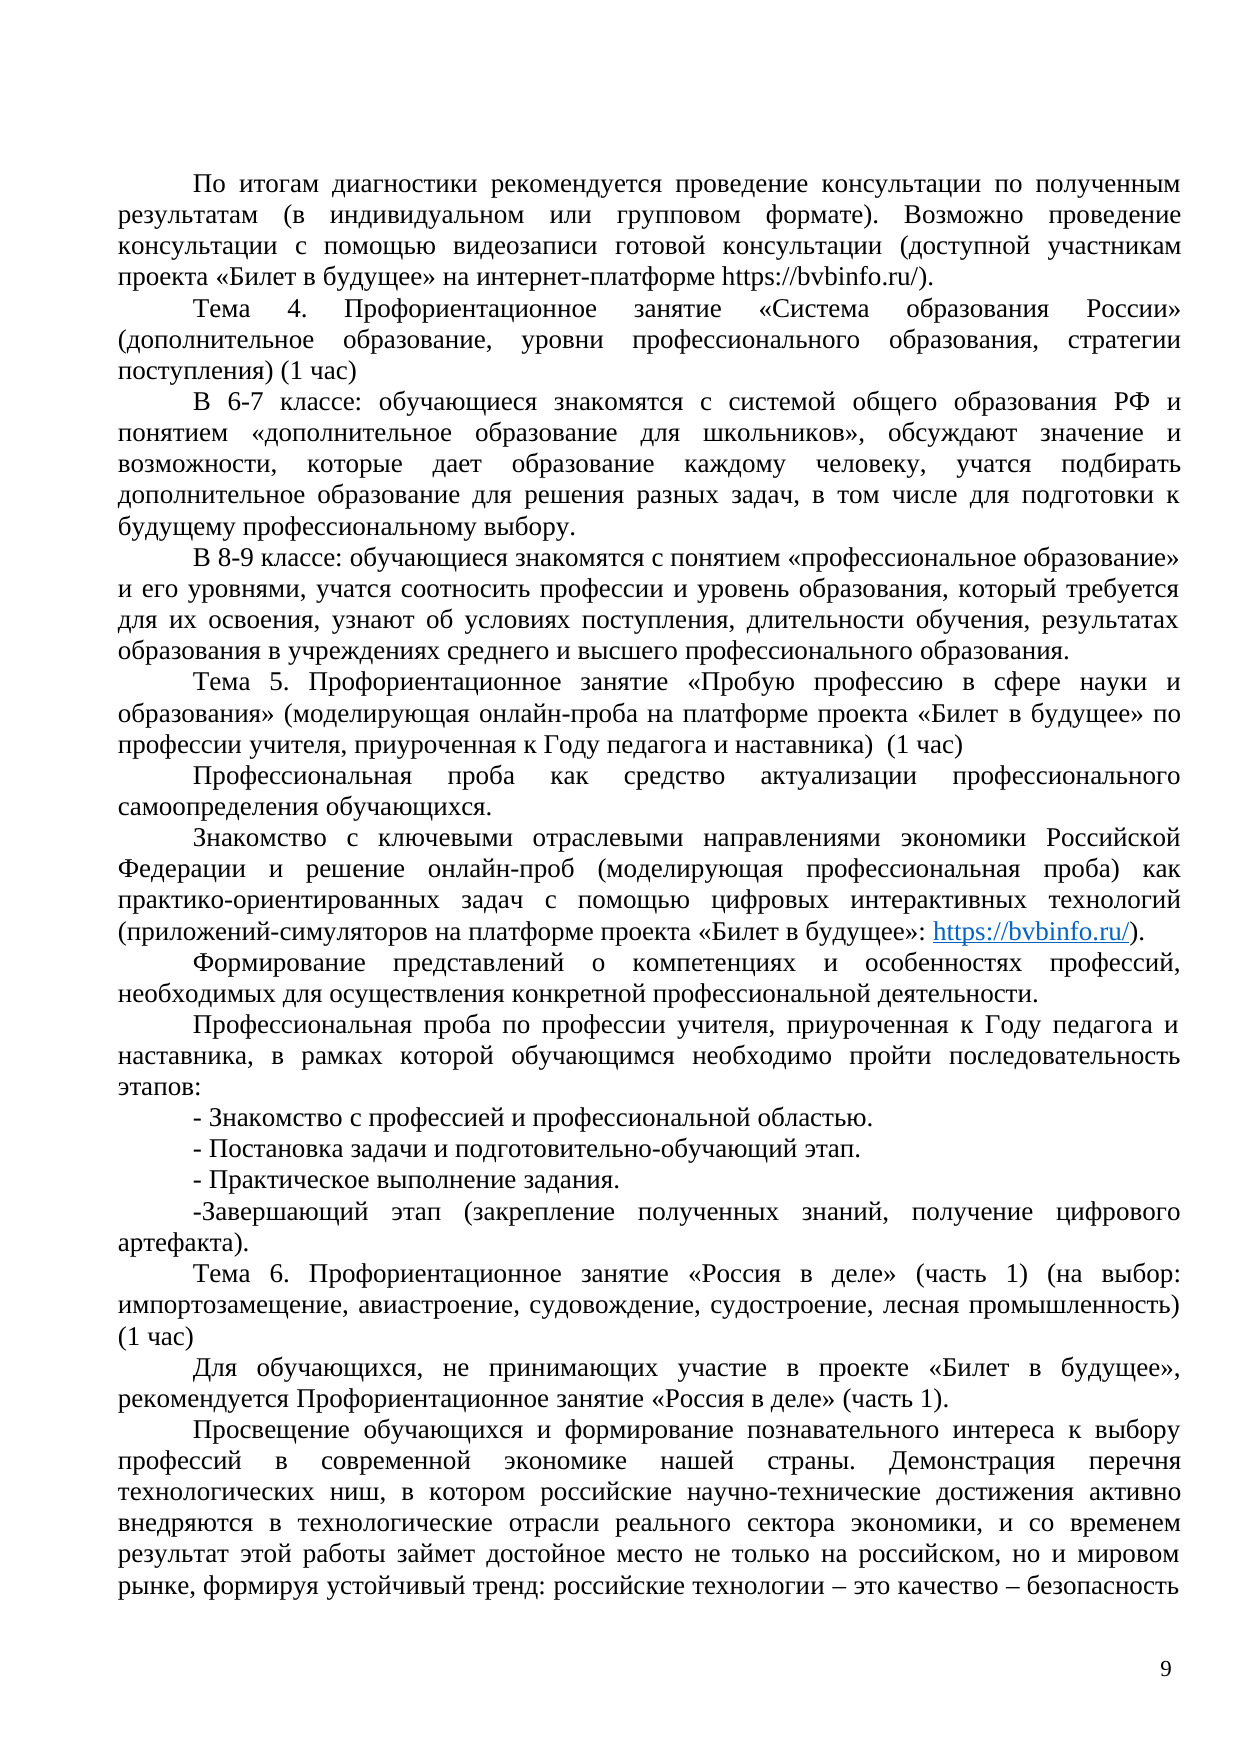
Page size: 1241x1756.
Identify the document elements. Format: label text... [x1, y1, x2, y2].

list Практическое выполнение задания. [193, 1164, 1194, 1195]
list Знакомство с профессией и профессиональной областью. [193, 1102, 1194, 1133]
text Для обучающихся, не принимающих участие в проекте «Билет в будущее», рекомендуется Профориентационное занятие «Россия в деле» (часть 1). [118, 1351, 1181, 1413]
text По итогам диагностики рекомендуется проведение консультации по полученным результатам (в индивидуальном или групповом формате). Возможно проведение консультации с помощью видеозаписи готовой консультации (доступной участникам проекта «Билет в будущее» на интернет-платформе https://bvbinfo.ru/). [118, 167, 1182, 291]
text Формирование представлений о компетенциях и особенностях профессий, необходимых для осуществления конкретной профессиональной деятельности. [118, 946, 1181, 1008]
text Знакомство с ключевыми отраслевыми направлениями экономики Российской Федерации и решение онлайн-проб (моделирующая профессиональная проба) как практико-ориентированных задач с помощью цифровых интерактивных технологий (приложений-симуляторов на платформе проекта «Билет в будущее»: https://bvbinfo.ru/). [118, 821, 1181, 946]
text Тема 4. Профориентационное занятие «Система образования России» (дополнительное образование, уровни профессионального образования, стратегии поступления) (1 час) [118, 292, 1181, 385]
text Тема 5. Профориентационное занятие «Пробую профессию в сфере науки и образования» (моделирующая онлайн-проба на платформе проекта «Билет в будущее» по профессии учителя, приуроченная к Году педагога и наставника) (1 час) [118, 666, 1181, 759]
text Профессиональная проба по профессии учителя, приуроченная к Году педагога и наставника, в рамках которой обучающимся необходимо пройти последовательность этапов: [118, 1008, 1181, 1102]
list Постановка задачи и подготовительно-обучающий этап. [193, 1133, 1194, 1164]
text Тема 6. Профориентационное занятие «Россия в деле» (часть 1) (на выбор: импортозамещение, авиастроение, судовождение, судостроение, лесная промышленность) (1 час) [118, 1257, 1181, 1351]
text Просвещение обучающихся и формирование познавательного интереса к выбору профессий в современной экономике нашей страны. Демонстрация перечня технологических ниш, в котором российские научно-технические достижения активно внедряются в технологические отрасли реального сектора экономики, и со временем результат этой работы займет достойное место не только на российском, но и мировом рынке, формируя устойчивый тренд: российские технологии – это качество – безопасность [118, 1413, 1182, 1600]
text -Завершающий этап (закрепление полученных знаний, получение цифрового артефакта). [118, 1195, 1181, 1257]
text В 8-9 классе: обучающиеся знакомятся с понятием «профессиональное образование» и его уровнями, учатся соотносить профессии и уровень образования, который требуется для их освоения, узнают об условиях поступления, длительности обучения, результатах образования в учреждениях среднего и высшего профессионального образования. [118, 541, 1181, 665]
text В 6-7 классе: обучающиеся знакомятся с системой общего образования РФ и понятием «дополнительное образование для школьников», обсуждают значение и возможности, которые дает образование каждому человеку, учатся подбирать дополнительное образование для решения разных задач, в том числе для подготовки к будущему профессиональному выбору. [118, 385, 1181, 541]
text Профессиональная проба как средство актуализации профессионального самоопределения обучающихся. [118, 759, 1181, 821]
